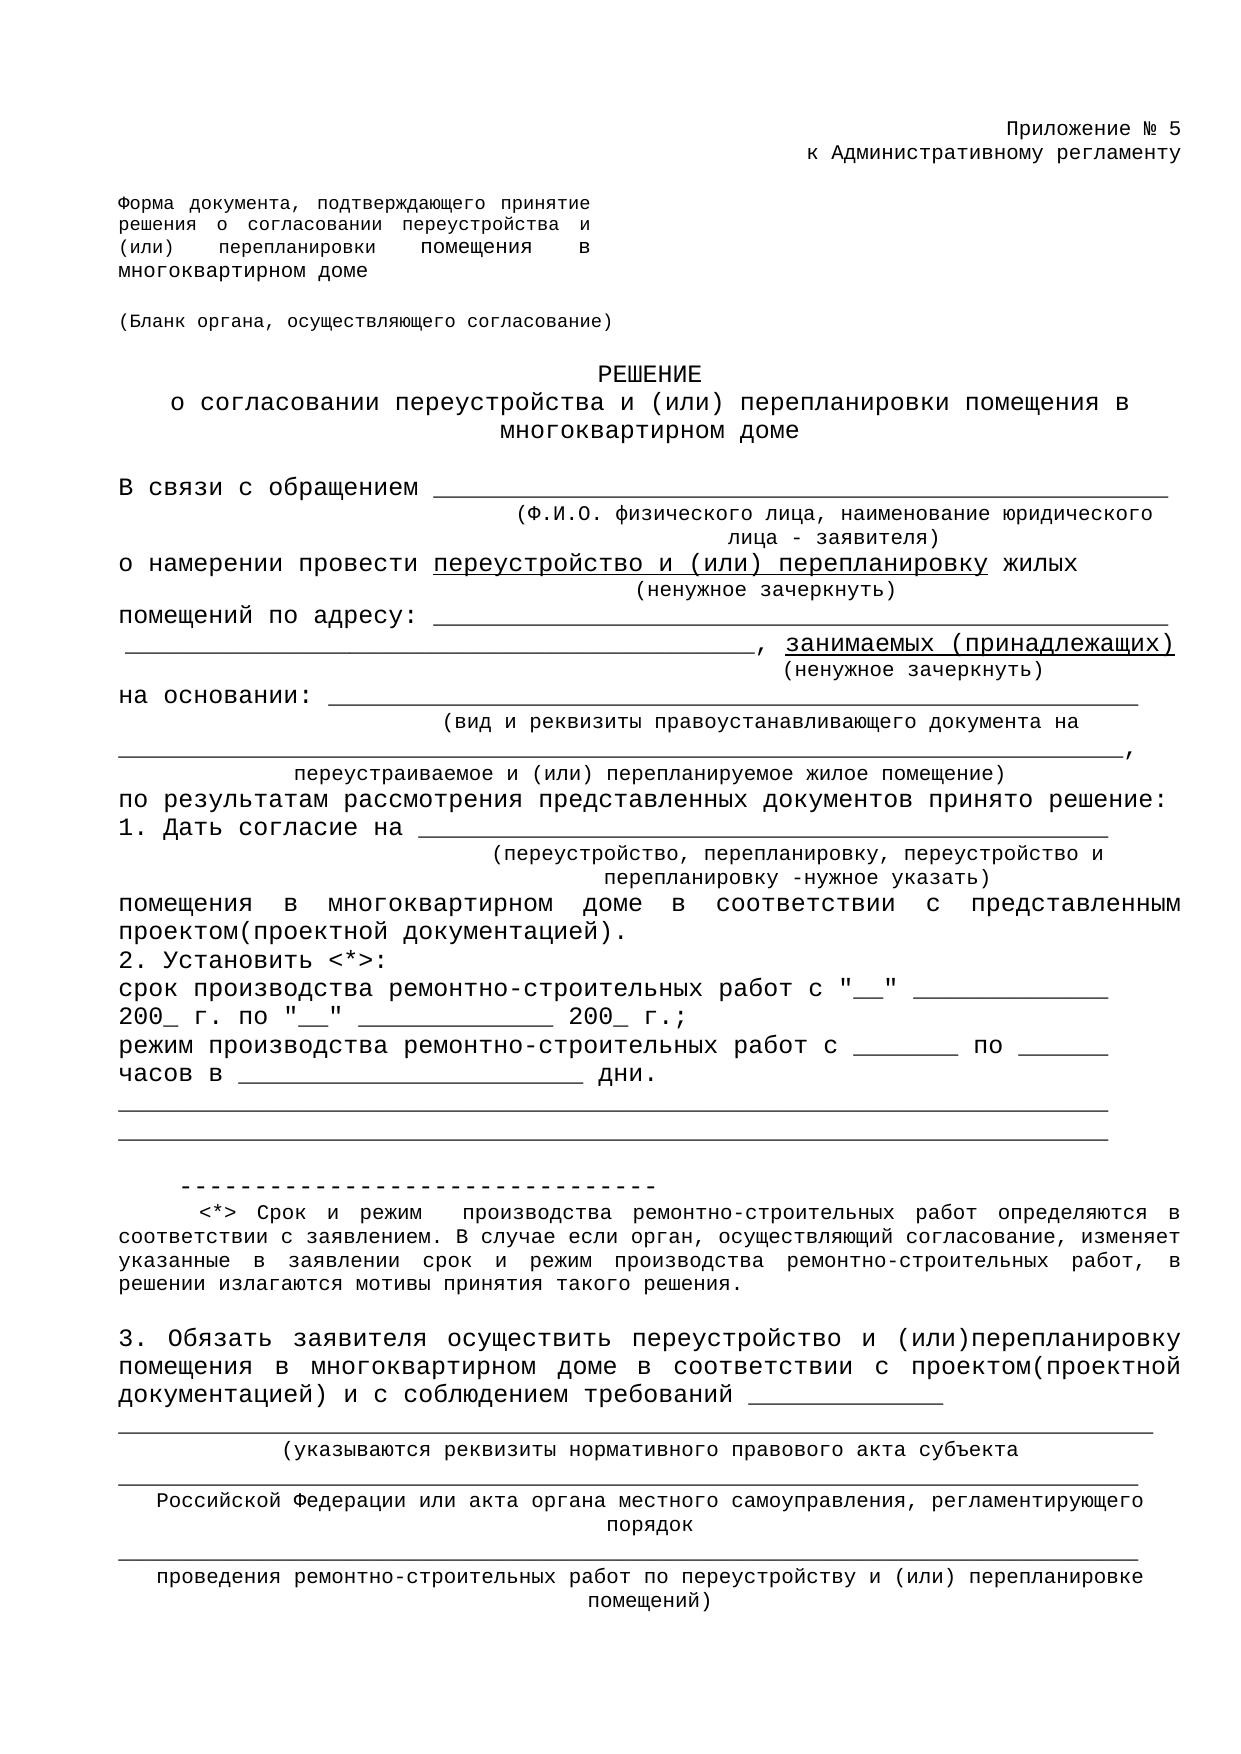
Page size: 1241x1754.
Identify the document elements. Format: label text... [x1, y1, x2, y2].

text 200_ г. по "__" _____________ 200_ г.; [118, 1004, 1181, 1032]
text срок производства ремонтно-строительных работ с "__" _____________ [118, 976, 1181, 1004]
text помещения в многоквартирном доме в соответствии с представленным проектом(проектной документацией). [118, 891, 1181, 947]
text режим производства ремонтно-строительных работ с _______ по ______ [118, 1032, 1181, 1061]
text -------------------------------- [118, 1174, 1181, 1202]
text (вид и реквизиты правоустанавливающего документа на [339, 711, 1181, 735]
text помещений по адресу: _________________________________________________ [118, 602, 1181, 631]
text (Бланк органа, осуществляющего согласование) [118, 312, 1181, 333]
text по результатам рассмотрения представленных документов принято решение: [118, 787, 1181, 815]
text к Административному регламенту [561, 142, 1181, 165]
text Российской Федерации или акта органа местного самоуправления, регламентирующего порядок [118, 1491, 1181, 1538]
text ____________________________________________________________________ [118, 1462, 1181, 1491]
text __________________________________________________________________ [118, 1089, 1181, 1117]
text переустраиваемое и (или) перепланируемое жилое помещение) [118, 763, 1181, 787]
text о согласовании переустройства и (или) перепланировки помещения в многоквартирном доме [118, 390, 1181, 446]
text проведения ремонтно-строительных работ по переустройству и (или) перепланировке помещений) [118, 1566, 1181, 1613]
text (переустройство, перепланировку, переустройство и перепланировку -нужное указать) [413, 843, 1181, 891]
text о намерении провести переустройство и (или) перепланировку жилых [118, 550, 1181, 579]
text __________________________________________, занимаемых (принадлежащих) [118, 631, 1181, 659]
text Приложение № 5 [118, 118, 1181, 142]
text __________________________________________________________________ [118, 1117, 1181, 1146]
text <*> Срок и режим производства ремонтно-строительных работ определяются в соответствии с заявлением. В случае если орган, осуществляющий согласование, изменяет указанные в заявлении срок и режим производства ремонтно-строительных работ, в решении излагаются мотивы принятия такого решения. [118, 1202, 1181, 1297]
text 3. Обязать заявителя осуществить переустройство и (или)перепланировку помещения в многоквартирном доме в соответствии с проектом(проектной документацией) и с соблюдением требований _____________ [118, 1325, 1181, 1410]
text РЕШЕНИЕ [118, 361, 1181, 390]
text (Ф.И.О. физического лица, наименование юридического лица - заявителя) [487, 503, 1181, 550]
text 2. Установить <*>: [118, 947, 1181, 976]
text ____________________________________________________________________ [118, 1538, 1181, 1566]
text _____________________________________________________________________ [118, 1410, 1181, 1438]
text часов в _______________________ дни. [118, 1061, 1181, 1089]
text (ненужное зачеркнуть) [634, 579, 1181, 602]
text 1. Дать согласие на ______________________________________________ [118, 815, 1181, 843]
text (указываются реквизиты нормативного правового акта субъекта [118, 1438, 1181, 1462]
text (ненужное зачеркнуть) [782, 659, 1181, 683]
text В связи с обращением _________________________________________________ [118, 475, 1181, 503]
text Форма документа, подтверждающего принятие решения о согласовании переустройства и (или) перепланировки помещения в многоквартирном доме [118, 194, 591, 283]
text на основании: ______________________________________________________ [118, 683, 1181, 711]
text ___________________________________________________________________, [118, 735, 1181, 763]
